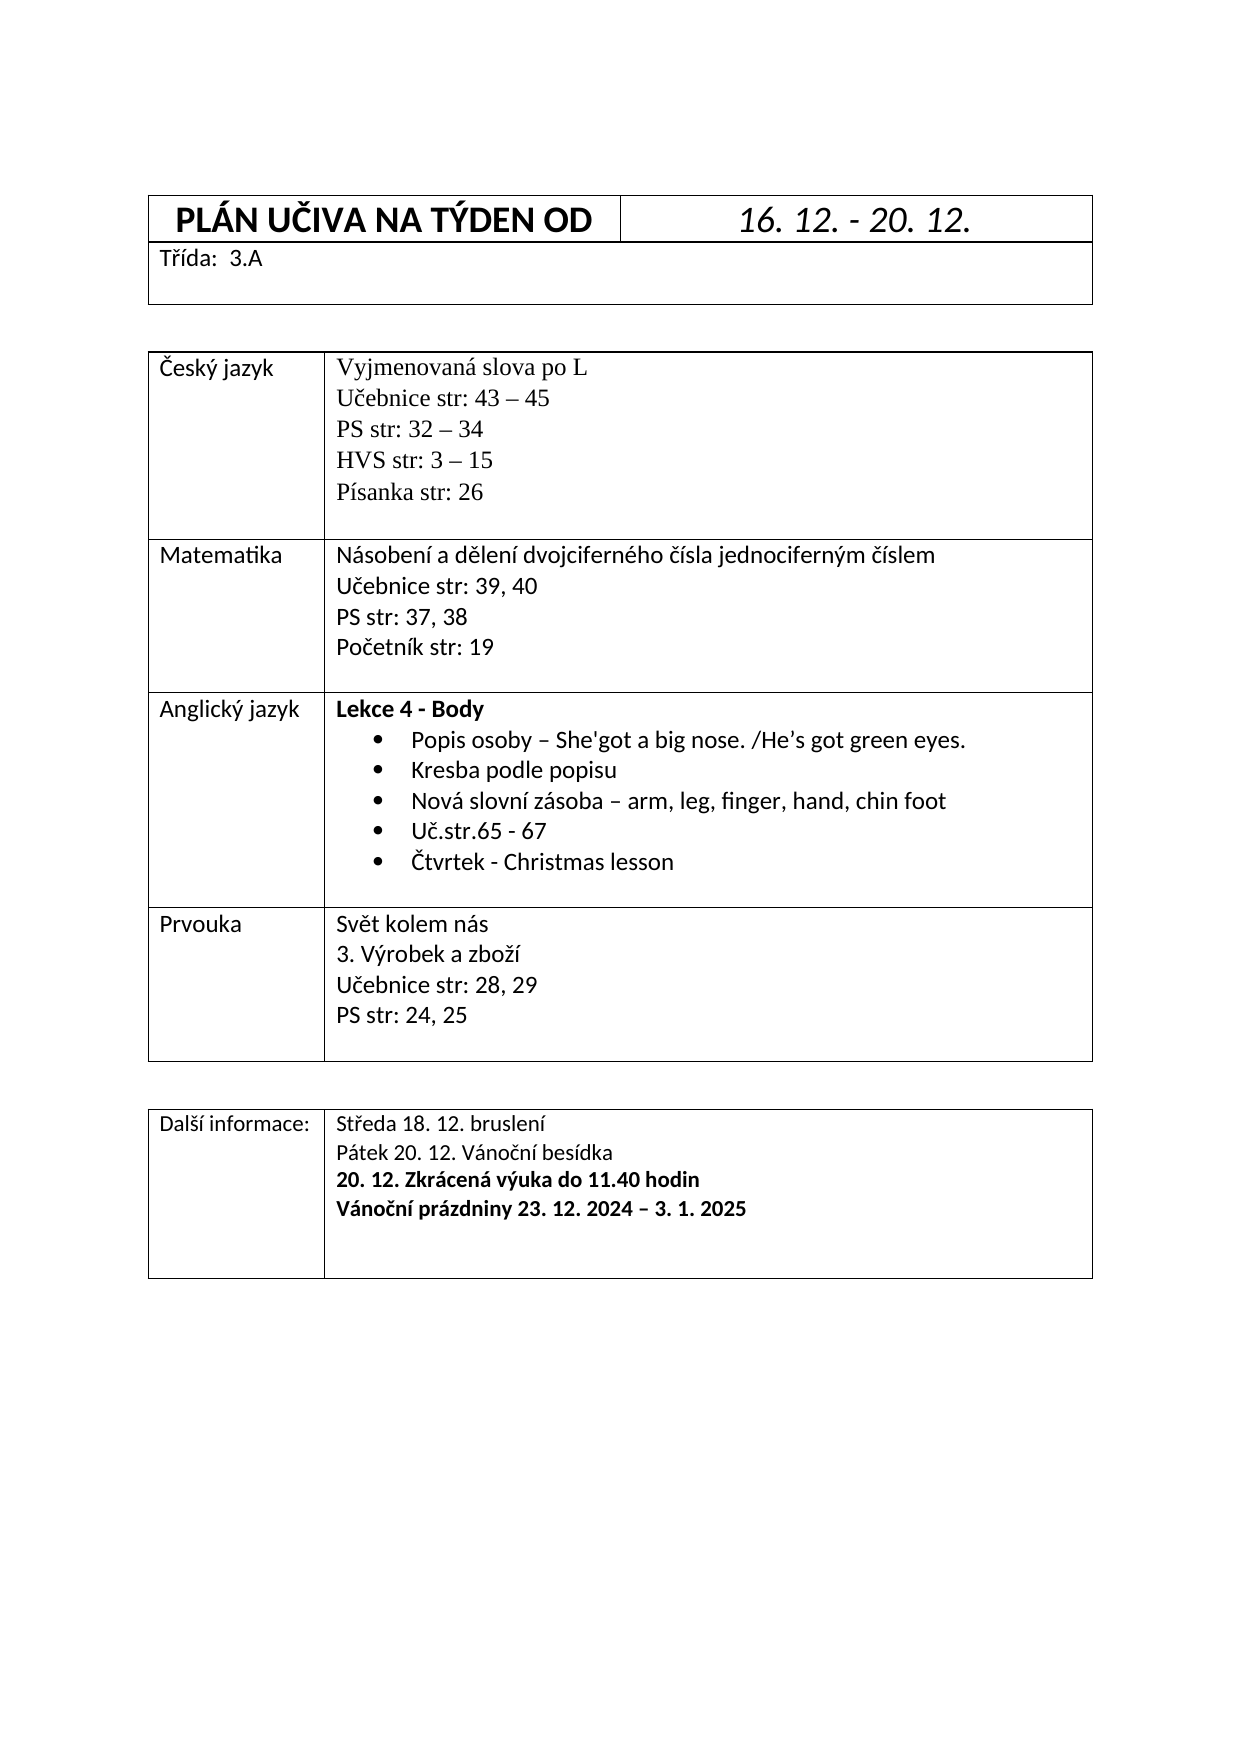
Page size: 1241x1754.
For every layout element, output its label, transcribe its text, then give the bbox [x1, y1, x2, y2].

table_cell Anglický jazyk [149, 693, 324, 907]
table_header 16. 12. - 20. 12. [621, 196, 1092, 241]
table_cell Matematika [149, 540, 324, 692]
table_cell Třída: 3.A [149, 243, 1092, 303]
table_header Český jazyk [149, 353, 324, 539]
table_header Vyjmenovaná slova po L Učebnice str: 43 – 45 PS str: 32 – 34 HVS str: 3 – 15 Písanka str: 26 [325, 353, 1092, 539]
table_header Středa 18. 12. bruslení Pátek 20. 12. Vánoční besídka 20. 12. Zkrácená výuka do 11.40 hodin Vánoční prázdniny 23. 12. 2024 – 3. 1. 2025 [325, 1110, 1092, 1278]
table_cell Lekce 4 - Body Popis osoby – She'got a big nose. /He’s got green eyes. Kresba podle popisu Nová slovní zásoba – arm, leg, finger, hand, chin foot Uč.str.65 - 67 Čtvrtek - Christmas lesson [325, 693, 1092, 907]
table_header Další informace: [149, 1110, 324, 1278]
table_cell Svět kolem nás 3. Výrobek a zboží Učebnice str: 28, 29 PS str: 24, 25 [325, 908, 1092, 1061]
table_cell Prvouka [149, 908, 324, 1061]
table_cell Násobení a dělení dvojciferného čísla jednociferným číslem Učebnice str: 39, 40 PS str: 37, 38 Početník str: 19 [325, 540, 1092, 692]
table_header PLÁN UČIVA NA TÝDEN OD [149, 196, 620, 241]
